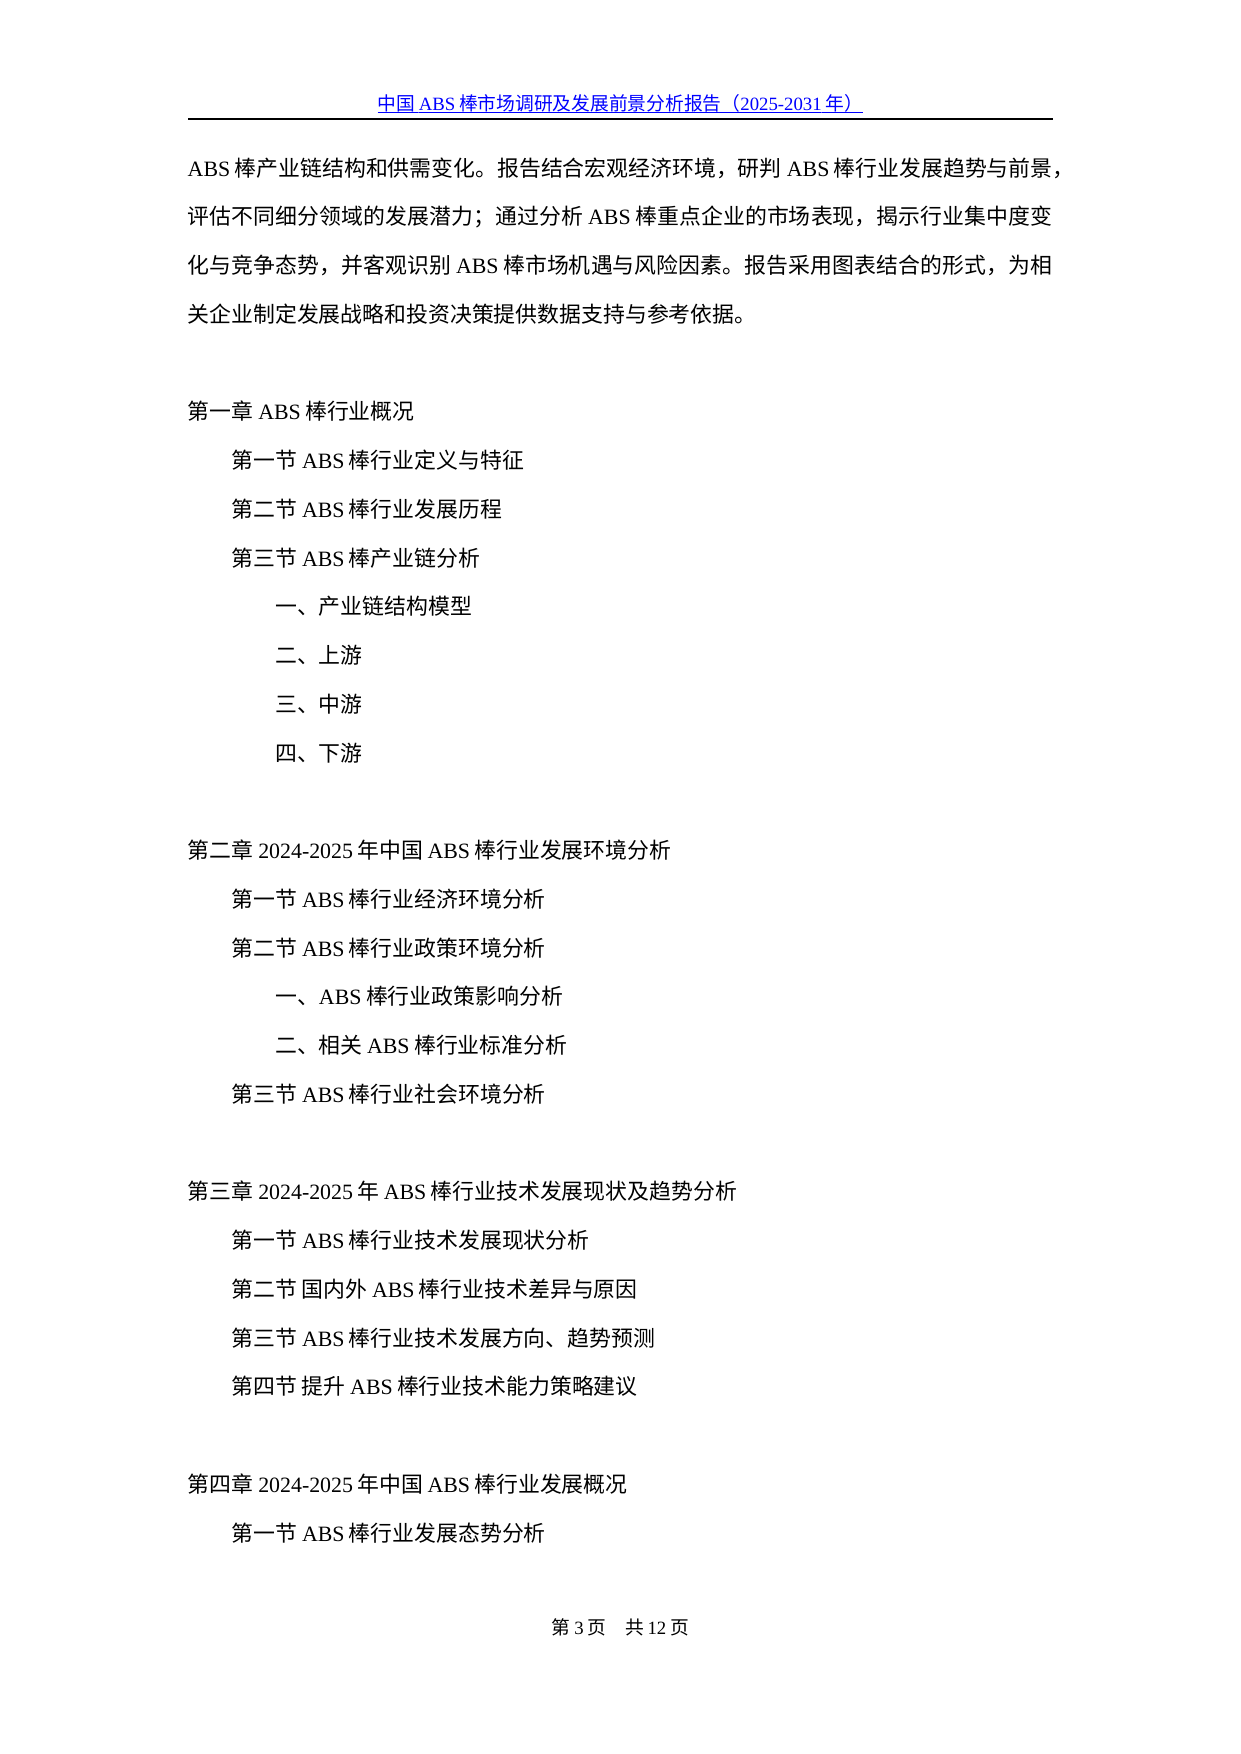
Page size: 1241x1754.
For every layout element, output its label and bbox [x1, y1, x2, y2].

text [187, 150, 1053, 1548]
